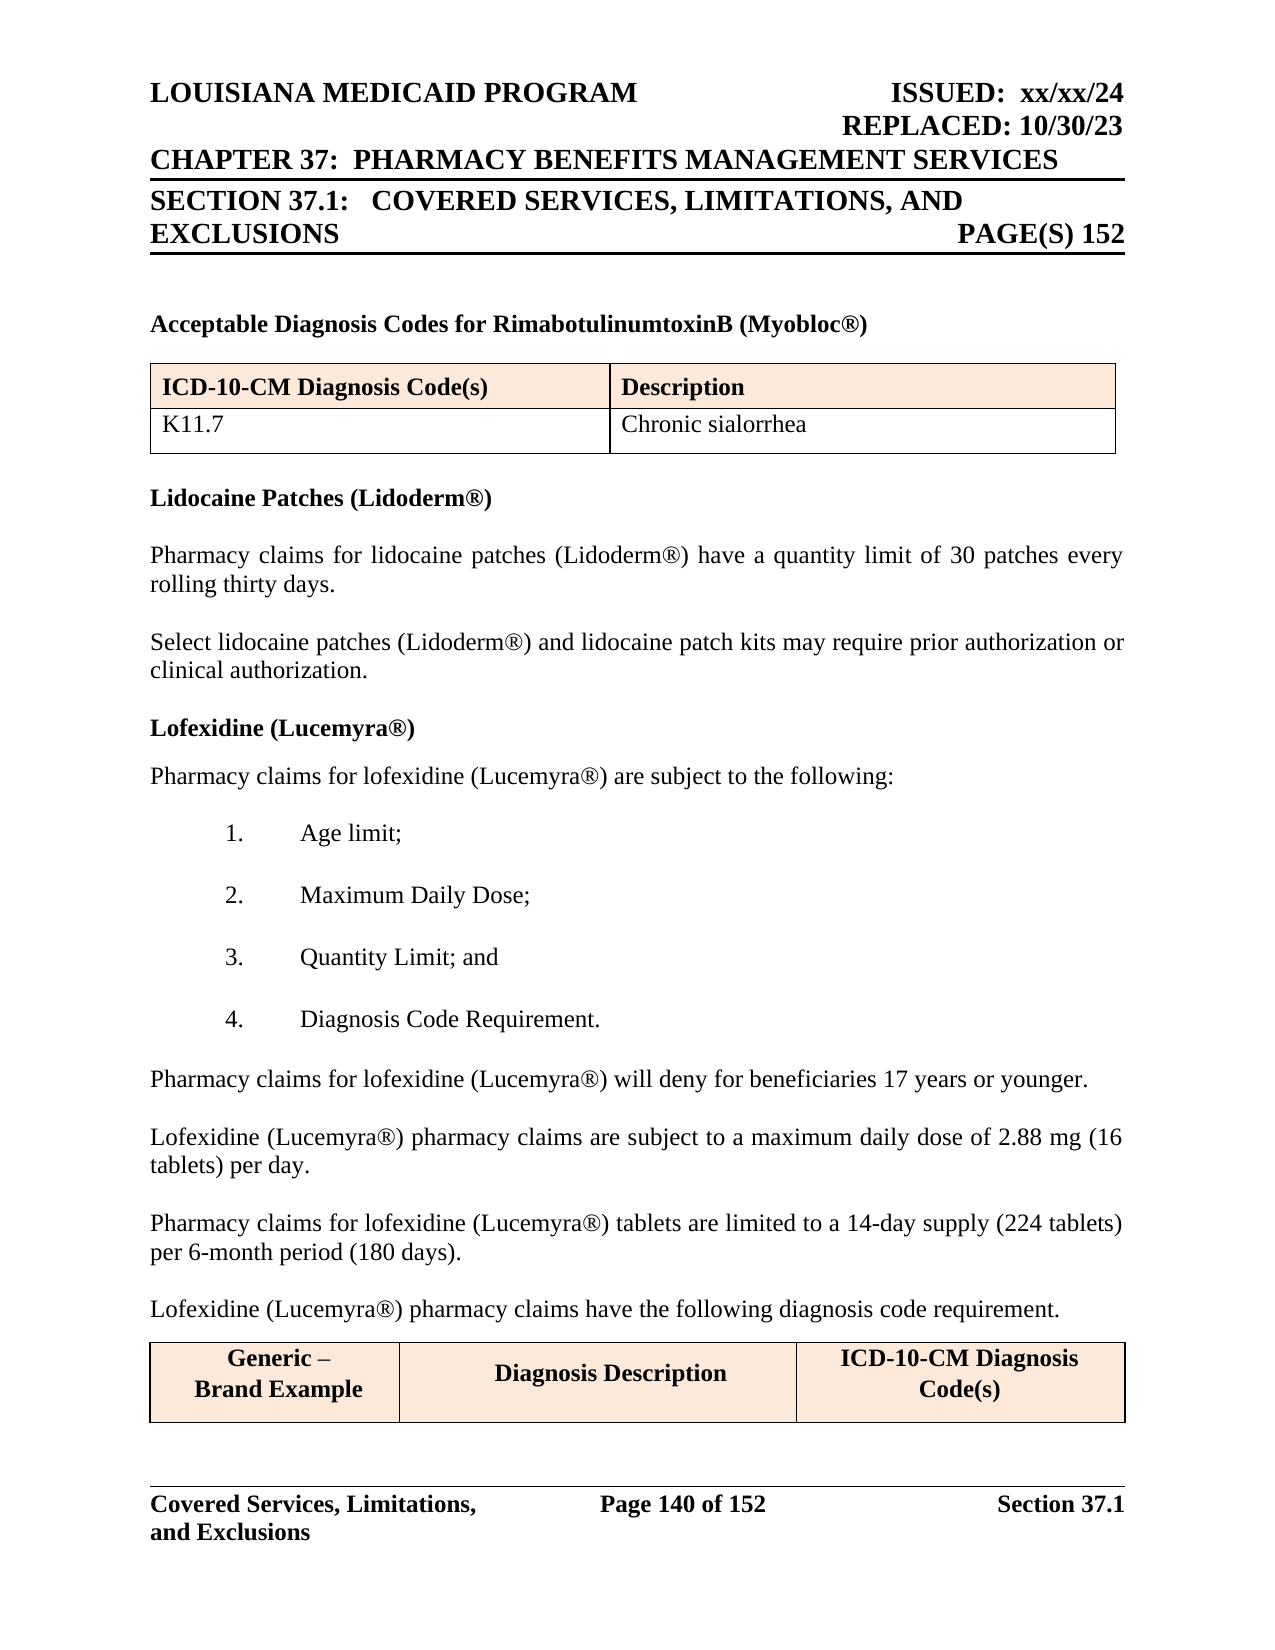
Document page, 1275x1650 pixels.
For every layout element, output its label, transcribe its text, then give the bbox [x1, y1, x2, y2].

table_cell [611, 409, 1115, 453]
text Lidocaine Patches (Lidoderm®) [150, 483, 1125, 512]
text Pharmacy claims for lofexidine (Lucemyra®) are subject to the following: [150, 761, 1123, 789]
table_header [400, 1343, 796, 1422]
text Select lidocaine patches (Lidoderm®) and lidocaine patch kits may require prior authorization or clinical authorization. [150, 627, 1125, 684]
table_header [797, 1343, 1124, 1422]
list Maximum Daily Dose; [225, 880, 1125, 909]
text Pharmacy claims for lofexidine (Lucemyra®) will deny for beneficiaries 17 years or younger. [150, 1064, 1123, 1093]
list Diagnosis Code Requirement. [225, 1004, 1125, 1033]
text Lofexidine (Lucemyra®) [150, 713, 1125, 742]
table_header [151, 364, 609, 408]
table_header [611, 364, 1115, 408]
text Pharmacy claims for lofexidine (Lucemyra®) tablets are limited to a 14-day supply (224 tablets) per 6-month period (180 days). [150, 1208, 1123, 1266]
text Lofexidine (Lucemyra®) pharmacy claims have the following diagnosis code requirement. [150, 1294, 1125, 1323]
text Acceptable Diagnosis Codes for RimabotulinumtoxinB (Myobloc®) [150, 309, 1125, 338]
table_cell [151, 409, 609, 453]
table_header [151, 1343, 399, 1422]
text Lofexidine (Lucemyra®) pharmacy claims are subject to a maximum daily dose of 2.88 mg (16 tablets) per day. [150, 1122, 1123, 1179]
list Quantity Limit; and [225, 942, 1125, 971]
text Pharmacy claims for lidocaine patches (Lidoderm®) have a quantity limit of 30 patches every rolling thirty days. [150, 541, 1125, 598]
list Age limit; [225, 818, 1125, 847]
